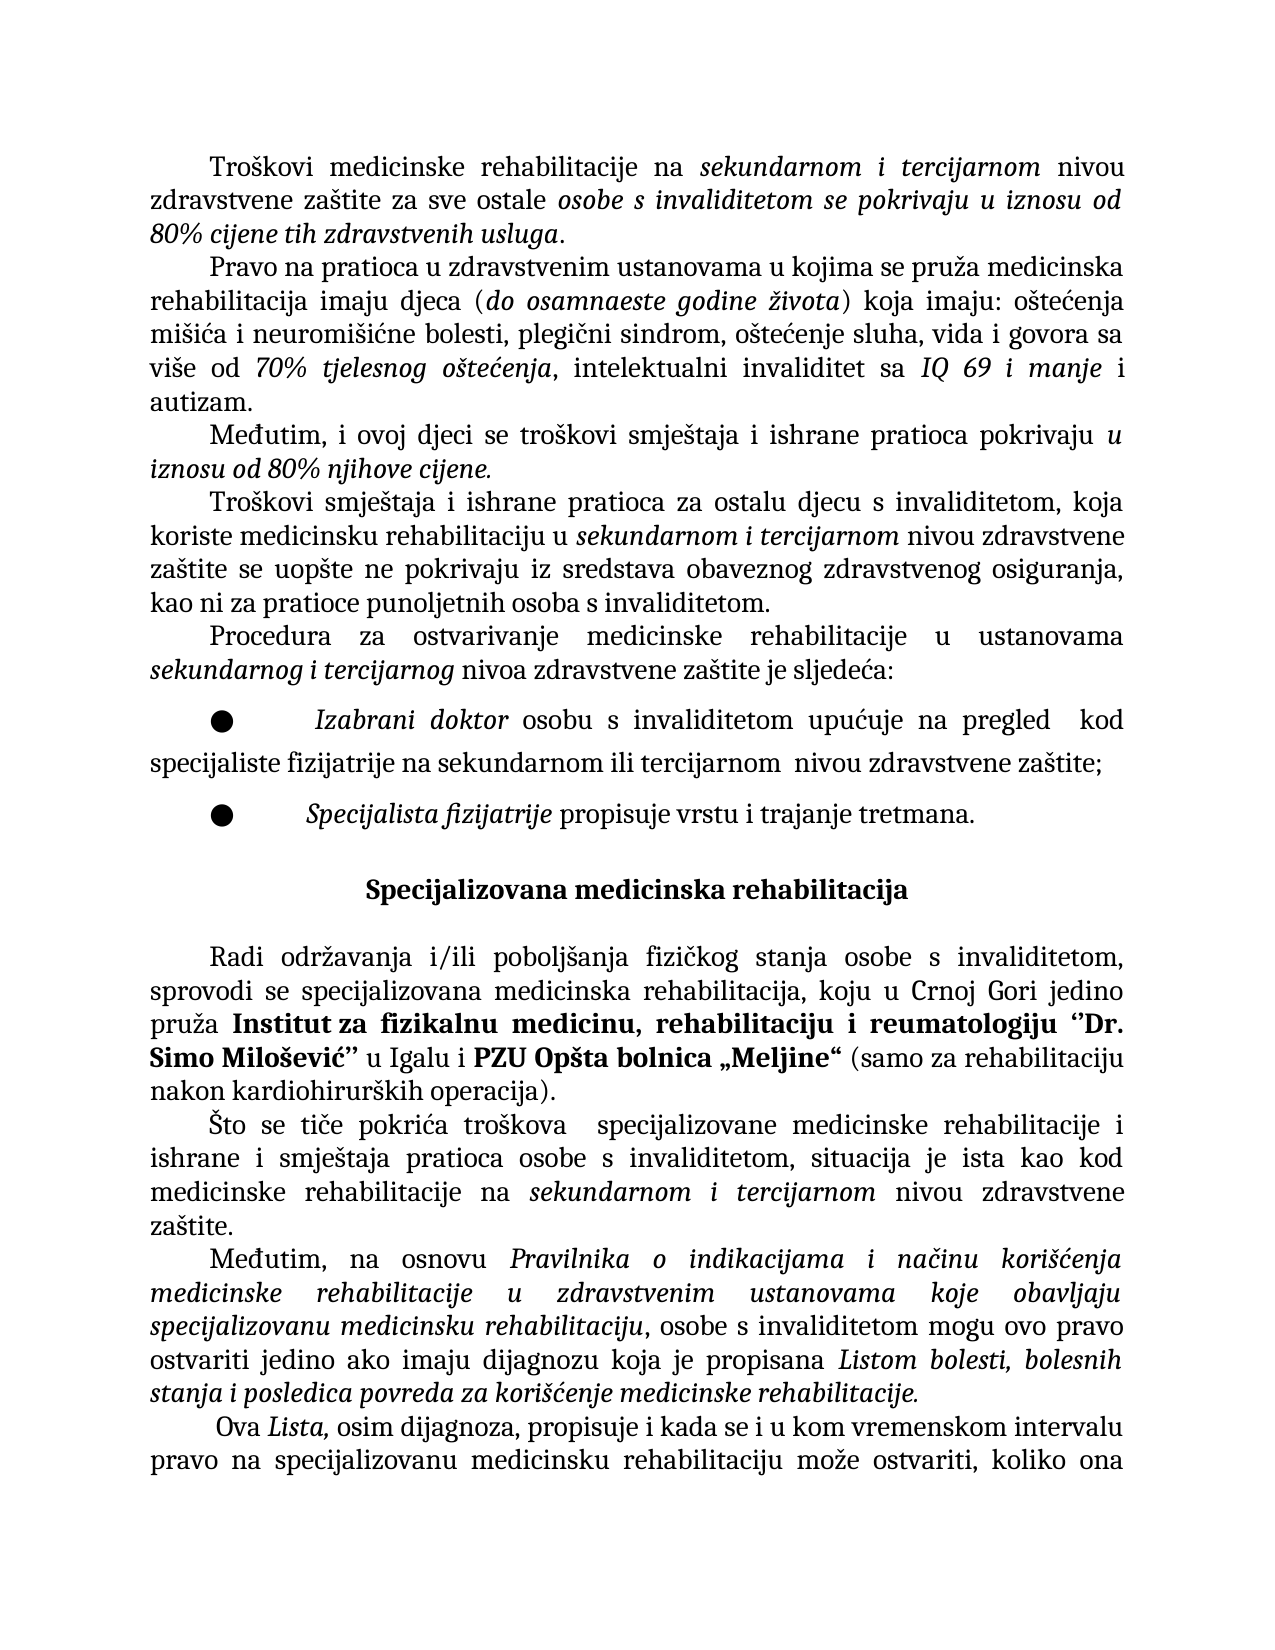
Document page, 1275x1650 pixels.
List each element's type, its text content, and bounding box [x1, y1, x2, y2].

text Radi održavanja i/ili poboljšanja fizičkog stanja osobe s invaliditetom, sprovodi se specijalizovana medicinska rehabilitacija, koju u Crnoj Gori jedino pruža Institut za fizikalnu medicinu, rehabilitaciju i reumatologiju ‘’Dr. Simo Milošević’’ u Igalu i PZU Opšta bolnica „Meljine“ (samo za rehabilitaciju nakon kardiohirurških operacija). [150, 940, 1125, 1108]
text Što se tiče pokrića troškova specijalizovane medicinske rehabilitacije i ishrane i smještaja pratioca osobe s invaliditetom, situacija je ista kao kod medicinske rehabilitacije na sekundarnom i tercijarnom nivou zdravstvene zaštite. [150, 1108, 1125, 1242]
text Specijalizovana medicinska rehabilitacija [150, 873, 1125, 907]
text Međutim, na osnovu Pravilnika o indikacijama i načinu korišćenja medicinske rehabilitacije u zdravstvenim ustanovama koje obavljaju specijalizovanu medicinsku rehabilitaciju, osobe s invaliditetom mogu ovo pravo ostvariti jedino ako imaju dijagnozu koja je propisana Listom bolesti, bolesnih stanja i posledica povreda za korišćenje medicinske rehabilitacije. [150, 1242, 1125, 1410]
text Međutim, i ovoj djeci se troškovi smještaja i ishrane pratioca pokrivaju u iznosu od 80% njihove cijene. [150, 418, 1125, 485]
text Pravo na pratioca u zdravstvenim ustanovama u kojima se pruža medicinska rehabilitacija imaju djeca (do osamnaeste godine života) koja imaju: oštećenja mišića i neuromišićne bolesti, plegični sindrom, oštećenje sluha, vida i govora sa više od 70% tjelesnog oštećenja, intelektualni invaliditet sa IQ 69 i manje i autizam. [150, 251, 1125, 418]
list Izabrani doktor osobu s invaliditetom upućuje na pregled kod specijaliste fizijatrije na sekundarnom ili tercijarnom nivou zdravstvene zaštite; [150, 687, 1125, 780]
list Specijalista fizijatrije propisuje vrstu i trajanje tretmana. [150, 780, 1125, 840]
text Troškovi smještaja i ishrane pratioca za ostalu djecu s invaliditetom, koja koriste medicinsku rehabilitaciju u sekundarnom i tercijarnom nivou zdravstvene zaštite se uopšte ne pokrivaju iz sredstava obaveznog zdravstvenog osiguranja, kao ni za pratioce punoljetnih osoba s invaliditetom. [150, 485, 1125, 619]
text Troškovi medicinske rehabilitacije na sekundarnom i tercijarnom nivou zdravstvene zaštite za sve ostale osobe s invaliditetom se pokrivaju u iznosu od 80% cijene tih zdravstvenih usluga. [150, 150, 1125, 251]
text Procedura za ostvarivanje medicinske rehabilitacije u ustanovama sekundarnog i tercijarnog nivoa zdravstvene zaštite je sljedeća: [150, 619, 1125, 687]
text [150, 1410, 1125, 1477]
